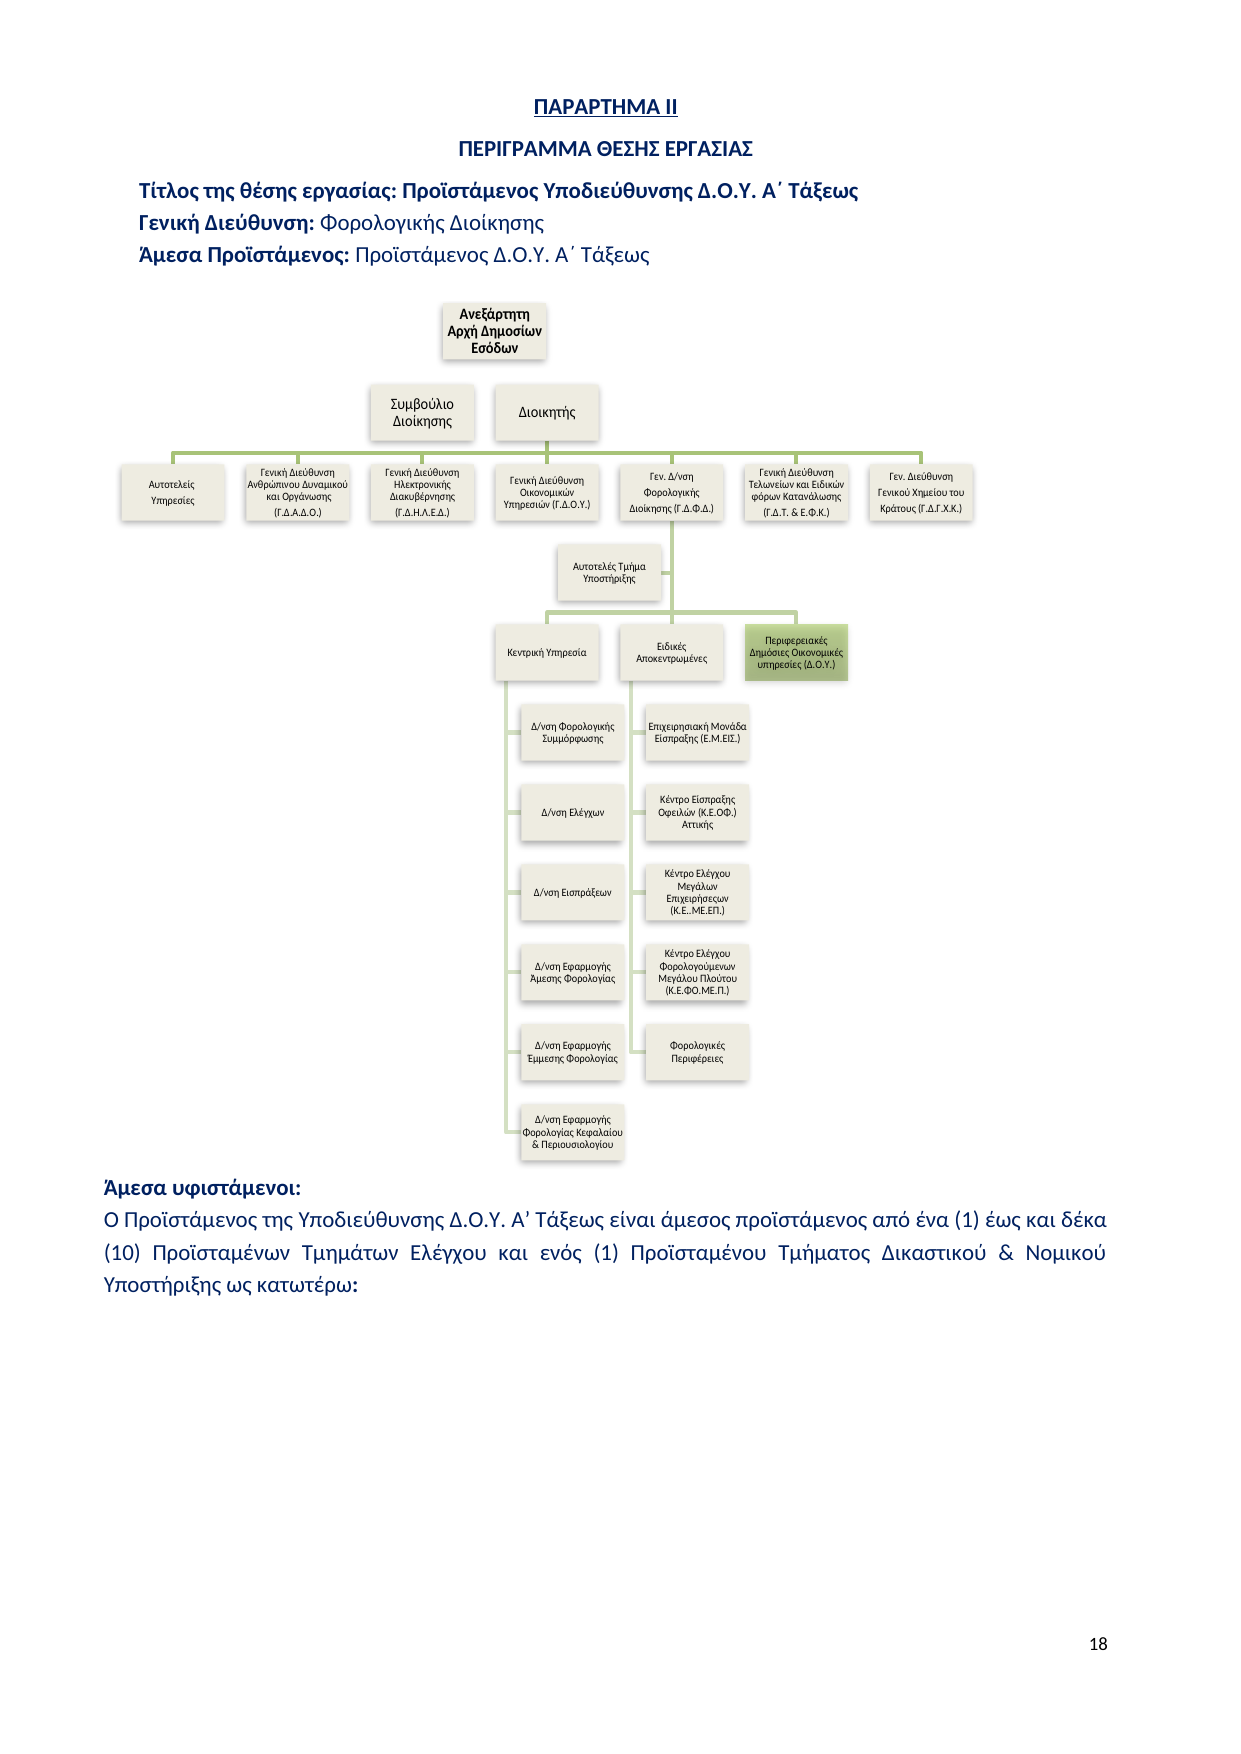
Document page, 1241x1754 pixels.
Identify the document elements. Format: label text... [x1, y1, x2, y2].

text ΠΕΡΙΓΡΑΜΜΑ ΘΕΣΗΣ ΕΡΓΑΣΙΑΣ [103, 134, 1107, 162]
text ΠΑΡΑΡΤΗΜΑ ΙΙ [103, 92, 1107, 120]
text Γενική Διεύθυνση: Φορολογικής Διοίκησης [139, 208, 1107, 236]
text Άμεσα υφιστάμενοι: [103, 1173, 1107, 1201]
text Ο Προϊστάμενος της Υποδιεύθυνσης Δ.Ο.Υ. Α’ Τάξεως είναι άμεσος προϊστάμενος από ένα (1) έως και δέκα (10) Προϊσταμένων Τμημάτων Ελέγχου και ενός (1) Προϊσταμένου Τμήματος Δικαστικού & Νομικού Υποστήριξης ως κατωτέρω: [103, 1205, 1107, 1298]
text Άμεσα Προϊστάμενος: Προϊστάμενος Δ.Ο.Υ. Α΄ Τάξεως [139, 240, 1107, 268]
subtitle Τίτλος της θέσης εργασίας: Προϊστάμενος Υποδιεύθυνσης Δ.Ο.Υ. Α΄ Τάξεως [139, 176, 1107, 204]
